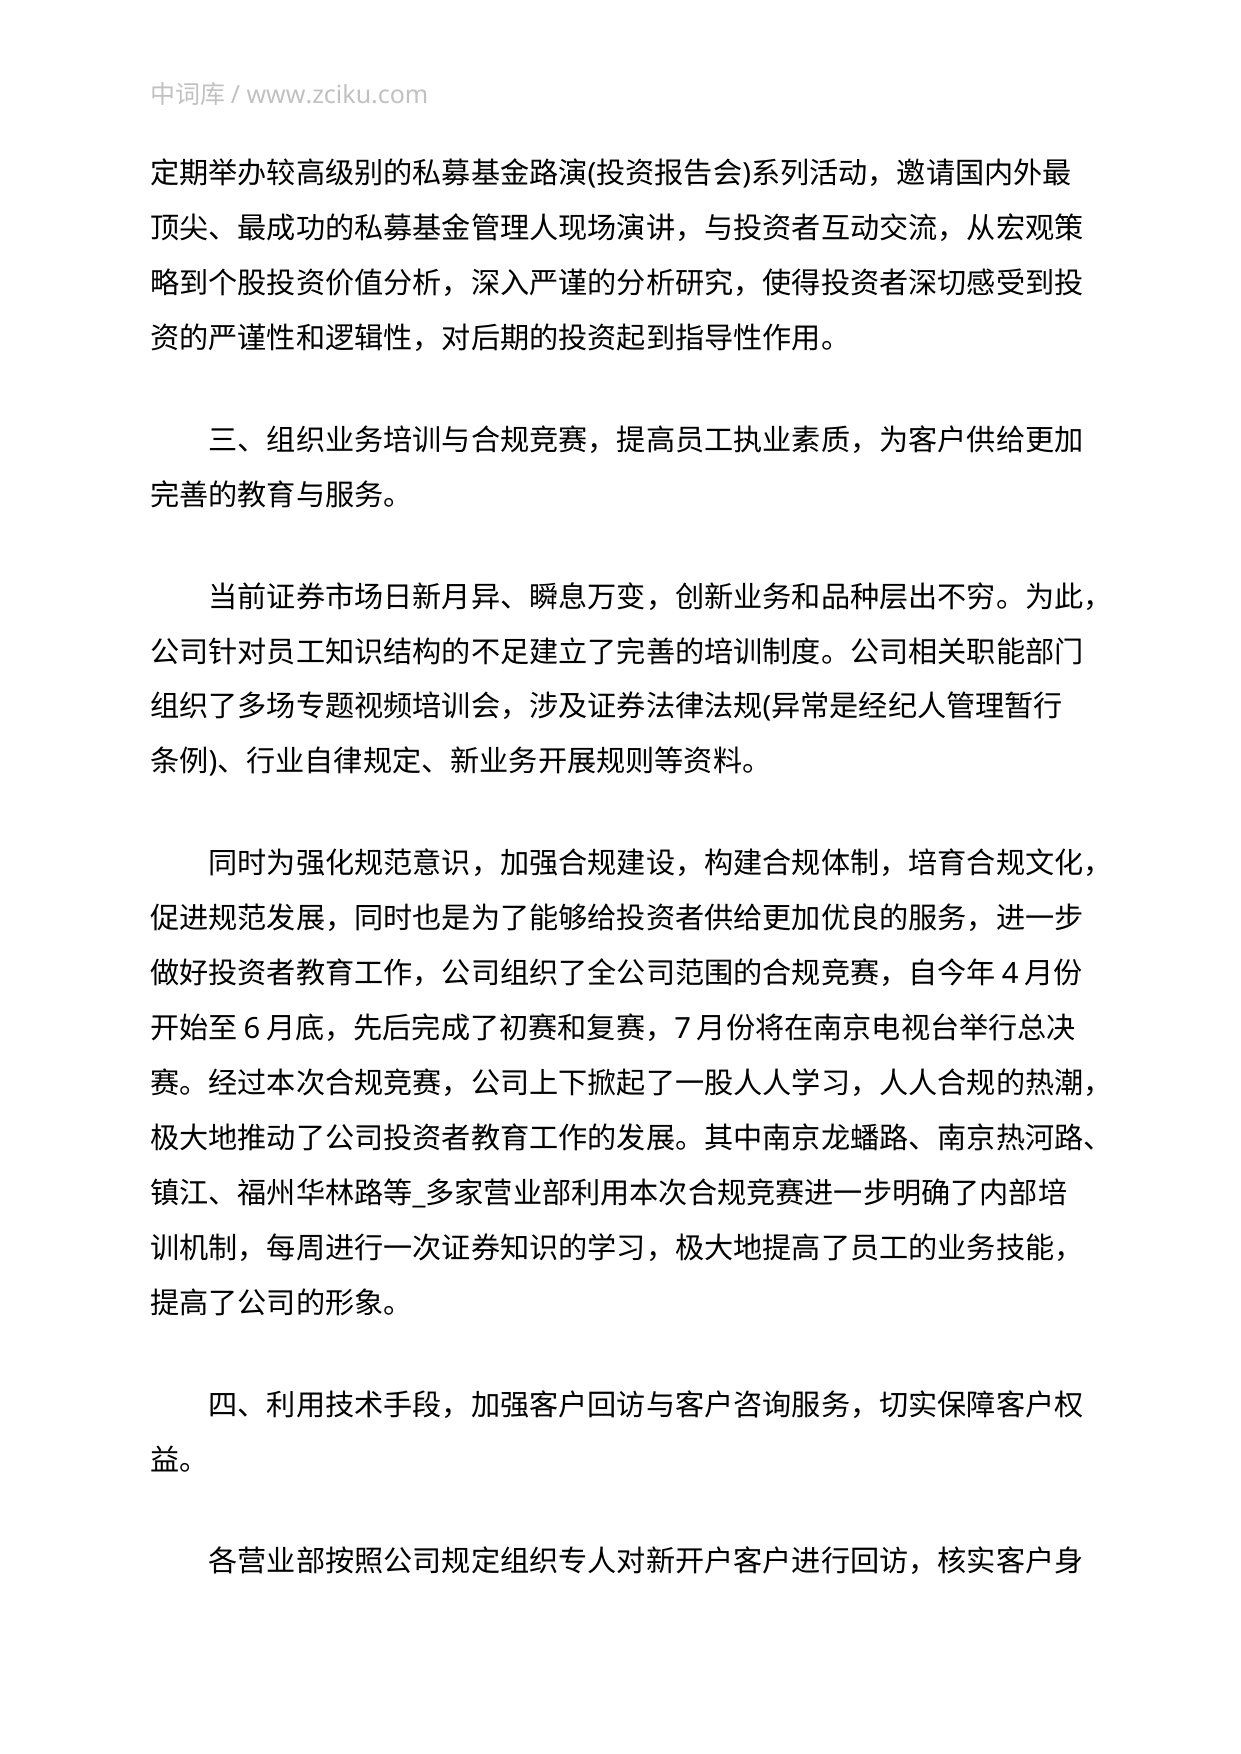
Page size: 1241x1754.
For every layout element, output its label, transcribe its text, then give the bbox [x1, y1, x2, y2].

text 四、利用技术手段，加强客户回访与客户咨询服务，切实保障客户权益。 [150, 1381, 1090, 1478]
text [150, 150, 1090, 357]
text 同时为强化规范意识，加强合规建设，构建合规体制，培育合规文化，促进规范发展，同时也是为了能够给投资者供给更加优良的服务，进一步做好投资者教育工作，公司组织了全公司范围的合规竞赛，自今年4月份开始至6月底，先后完成了初赛和复赛，7月份将在南京电视台举行总决赛。经过本次合规竞赛，公司上下掀起了一股人人学习，人人合规的热潮，极大地推动了公司投资者教育工作的发展。其中南京龙蟠路、南京热河路、镇江、福州华林路等_多家营业部利用本次合规竞赛进一步明确了内部培训机制，每周进行一次证券知识的学习，极大地提高了员工的业务技能，提高了公司的形象。 [150, 840, 1090, 1322]
text 当前证券市场日新月异、瞬息万变，创新业务和品种层出不穷。为此，公司针对员工知识结构的不足建立了完善的培训制度。公司相关职能部门组织了多场专题视频培训会，涉及证券法律法规(异常是经纪人管理暂行条例)、行业自律规定、新业务开展规则等资料。 [150, 573, 1090, 780]
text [150, 1538, 1090, 1580]
text 三、组织业务培训与合规竞赛，提高员工执业素质，为客户供给更加完善的教育与服务。 [150, 417, 1090, 514]
